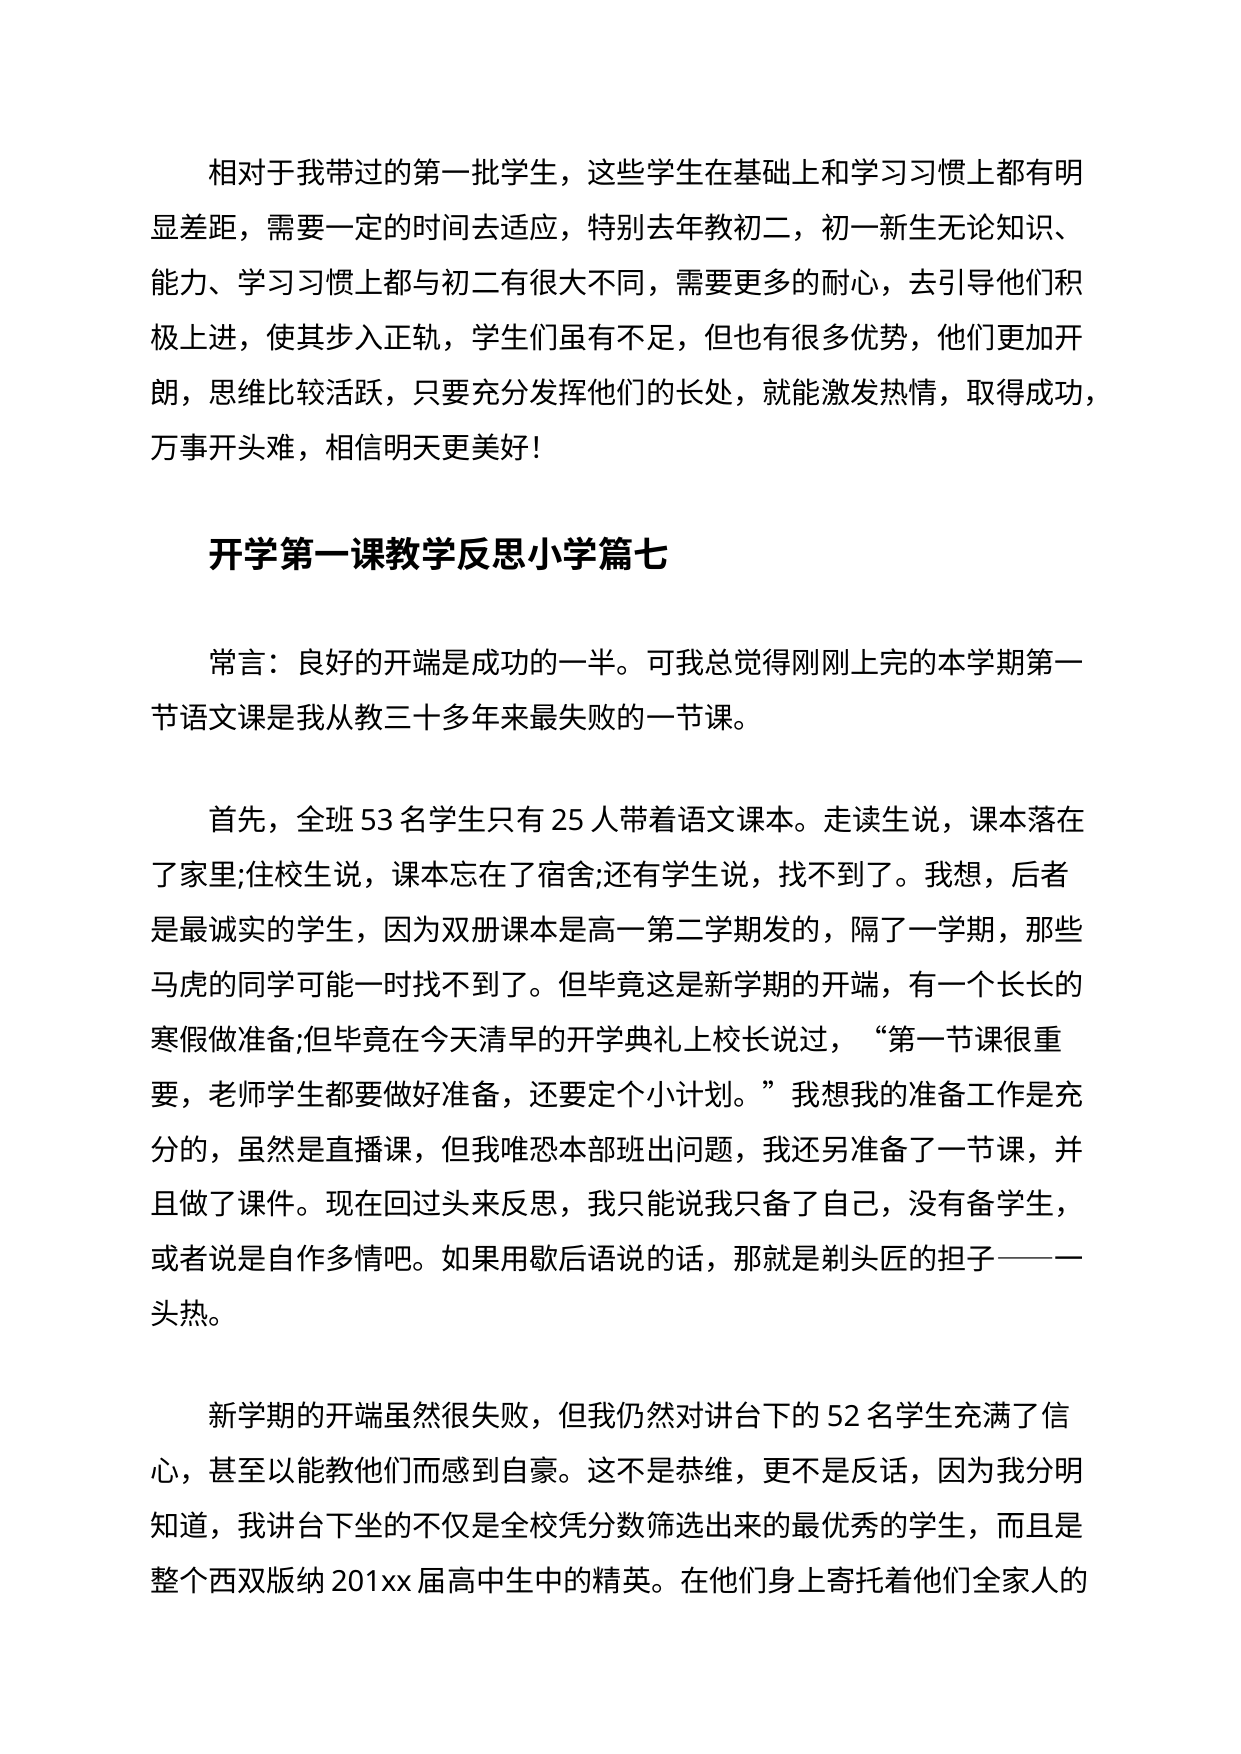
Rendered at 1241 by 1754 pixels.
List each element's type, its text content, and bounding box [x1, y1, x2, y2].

text 首先，全班53名学生只有25人带着语文课本。走读生说，课本落在了家里;住校生说，课本忘在了宿舍;还有学生说，找不到了。我想，后者是最诚实的学生，因为双册课本是高一第二学期发的，隔了一学期，那些马虎的同学可能一时找不到了。但毕竟这是新学期的开端，有一个长长的寒假做准备;但毕竟在今天清早的开学典礼上校长说过，“第一节课很重要，老师学生都要做好准备，还要定个小计划。”我想我的准备工作是充分的，虽然是直播课，但我唯恐本部班出问题，我还另准备了一节课，并且做了课件。现在回过头来反思，我只能说我只备了自己，没有备学生，或者说是自作多情吧。如果用歇后语说的话，那就是剃头匠的担子——一头热。 [150, 796, 1090, 1333]
text 常言：良好的开端是成功的一半。可我总觉得刚刚上完的本学期第一节语文课是我从教三十多年来最失败的一节课。 [150, 640, 1090, 737]
text 相对于我带过的第一批学生，这些学生在基础上和学习习惯上都有明显差距，需要一定的时间去适应，特别去年教初二，初一新生无论知识、能力、学习习惯上都与初二有很大不同，需要更多的耐心，去引导他们积极上进，使其步入正轨，学生们虽有不足，但也有很多优势，他们更加开朗，思维比较活跃，只要充分发挥他们的长处，就能激发热情，取得成功，万事开头难，相信明天更美好！ [150, 150, 1090, 467]
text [150, 1392, 1090, 1600]
text 开学第一课教学反思小学篇七 [150, 526, 1090, 577]
